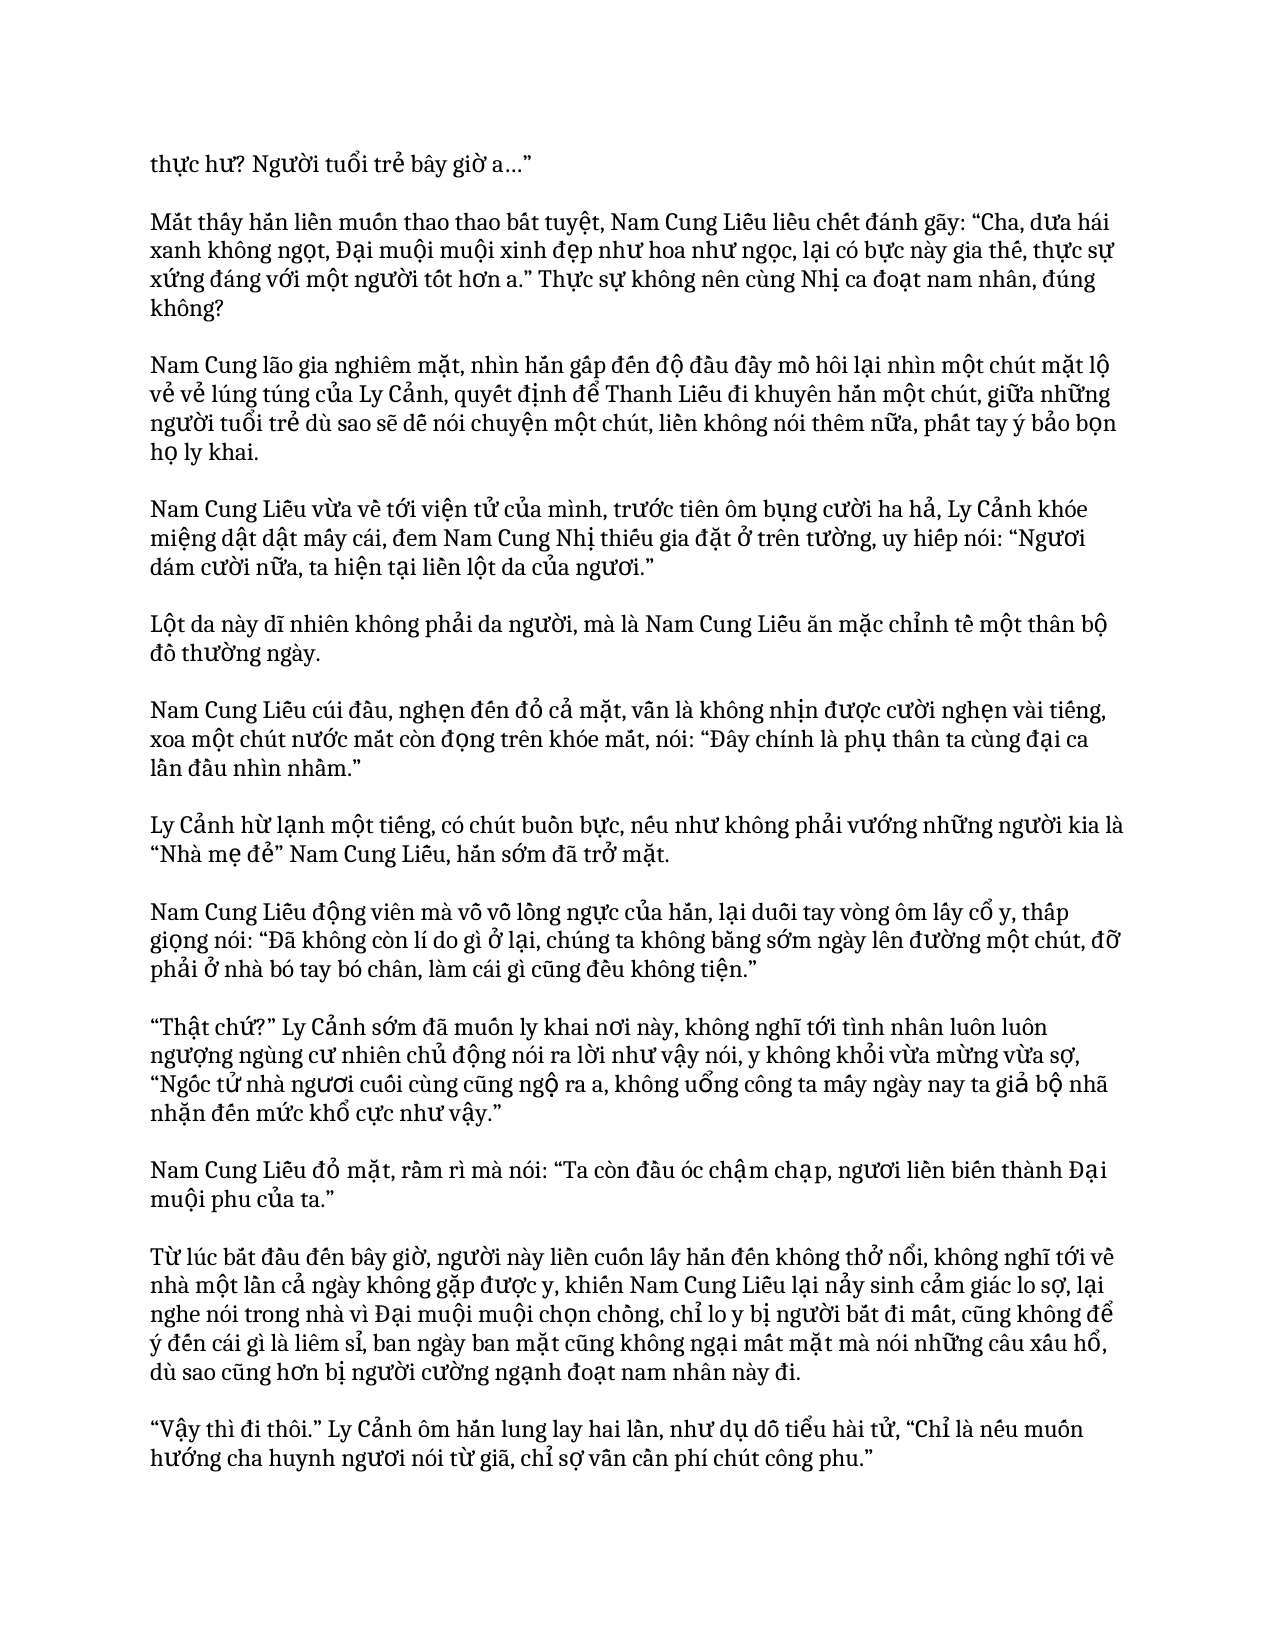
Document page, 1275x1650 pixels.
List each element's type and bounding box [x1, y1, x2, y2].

text [150, 150, 1125, 1472]
